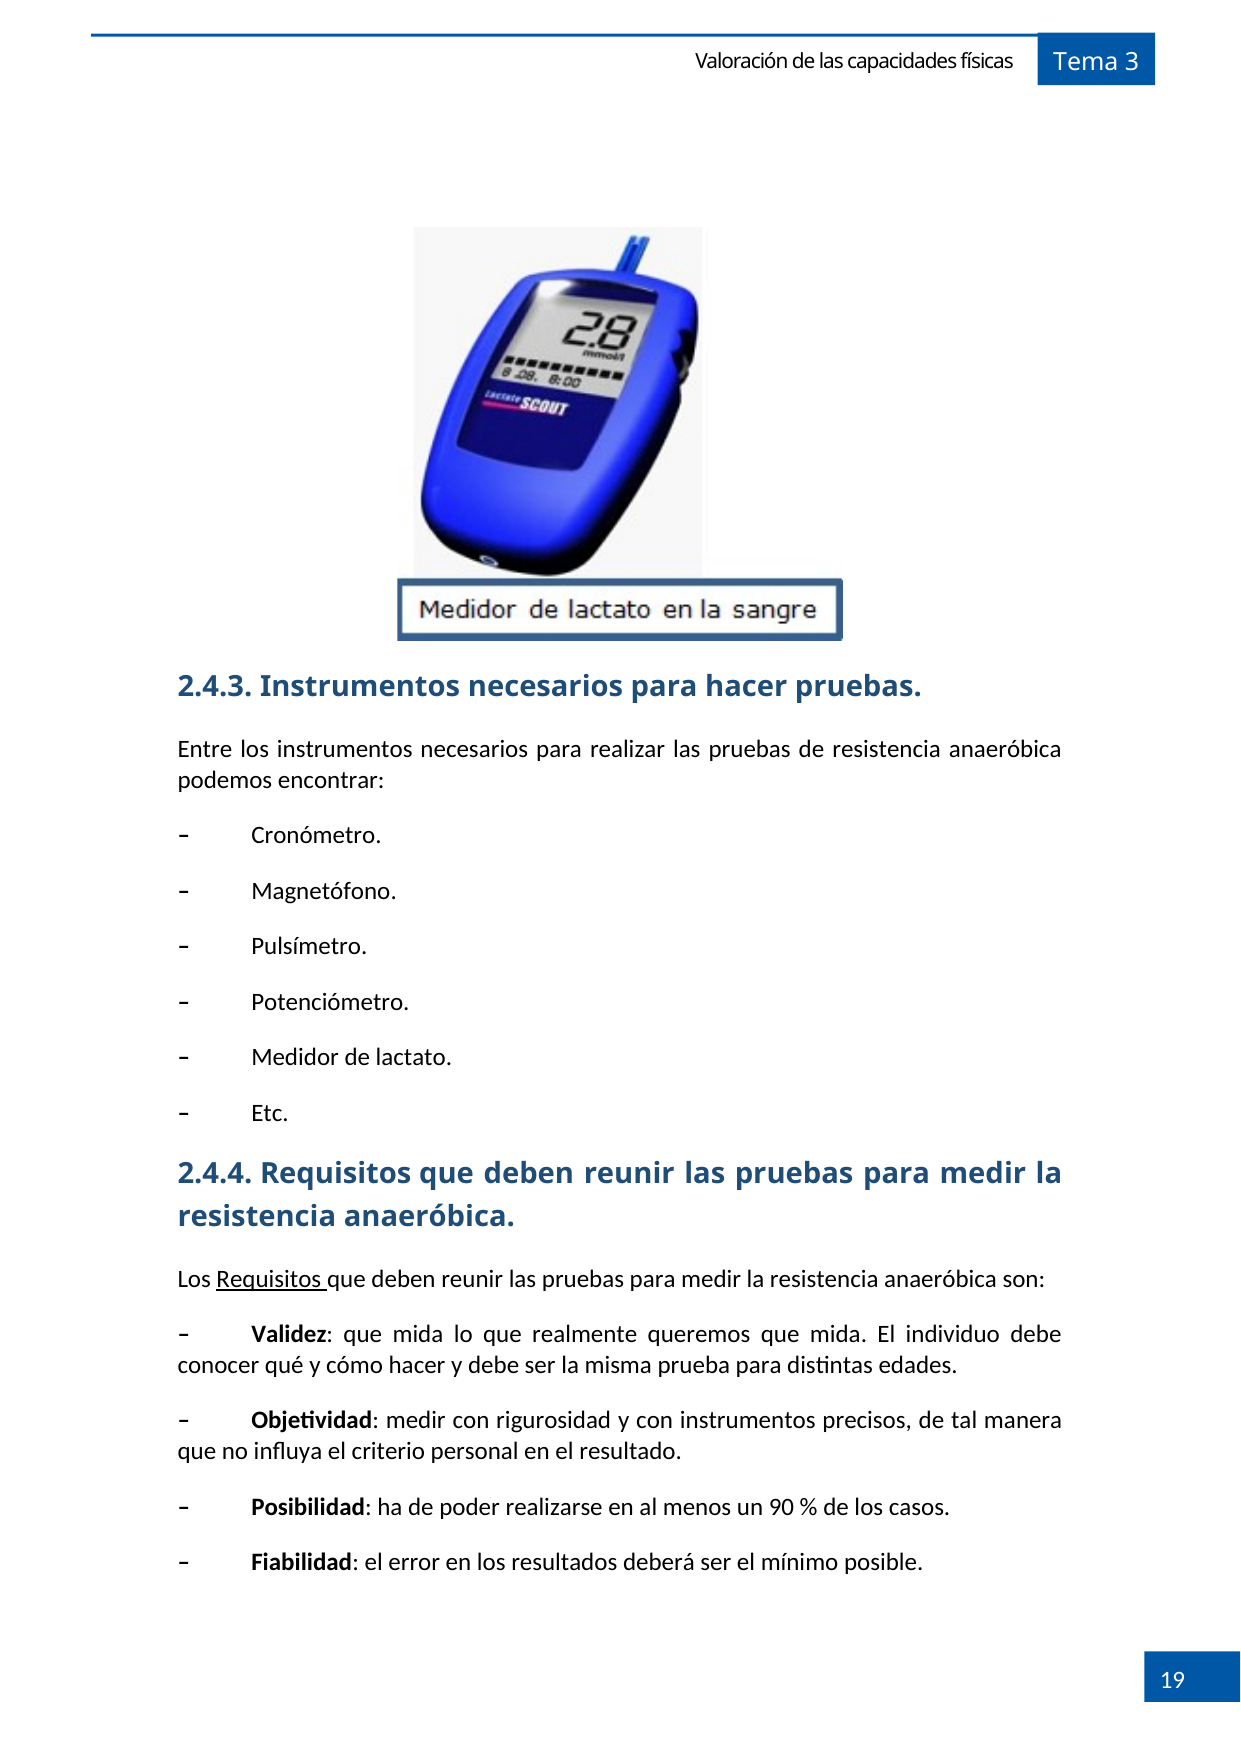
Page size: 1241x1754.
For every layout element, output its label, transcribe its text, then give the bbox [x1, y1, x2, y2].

text – Potenciómetro. [177, 986, 1063, 1016]
text Entre los instrumentos necesarios para realizar las pruebas de resistencia anaeróbica podemos encontrar: [177, 733, 1063, 794]
picture [397, 227, 843, 641]
subtitle 2.4.3. Instrumentos necesarios para hacer pruebas. [177, 665, 1063, 705]
text – Magnetófono. [177, 875, 1063, 905]
text Los Requisitos que deben reunir las pruebas para medir la resistencia anaeróbica son: [177, 1263, 1063, 1293]
text – Medidor de lactato. [177, 1041, 1063, 1072]
text – Posibilidad: ha de poder realizarse en al menos un 90 % de los casos. [177, 1491, 1063, 1521]
text – Etc. [177, 1097, 1063, 1127]
text – Cronómetro. [177, 819, 1063, 850]
text – Pulsímetro. [177, 930, 1063, 961]
subtitle 2.4.4. Requisitos que deben reunir las pruebas para medir la resistencia anaeróbica. [177, 1152, 1063, 1235]
text – Fiabilidad: el error en los resultados deberá ser el mínimo posible. [177, 1546, 1063, 1577]
text – Validez: que mida lo que realmente queremos que mida. El individuo debe conocer qué y cómo hacer y debe ser la misma prueba para distintas edades. [177, 1318, 1063, 1379]
text – Objetividad: medir con rigurosidad y con instrumentos precisos, de tal manera que no influya el criterio personal en el resultado. [177, 1404, 1063, 1466]
